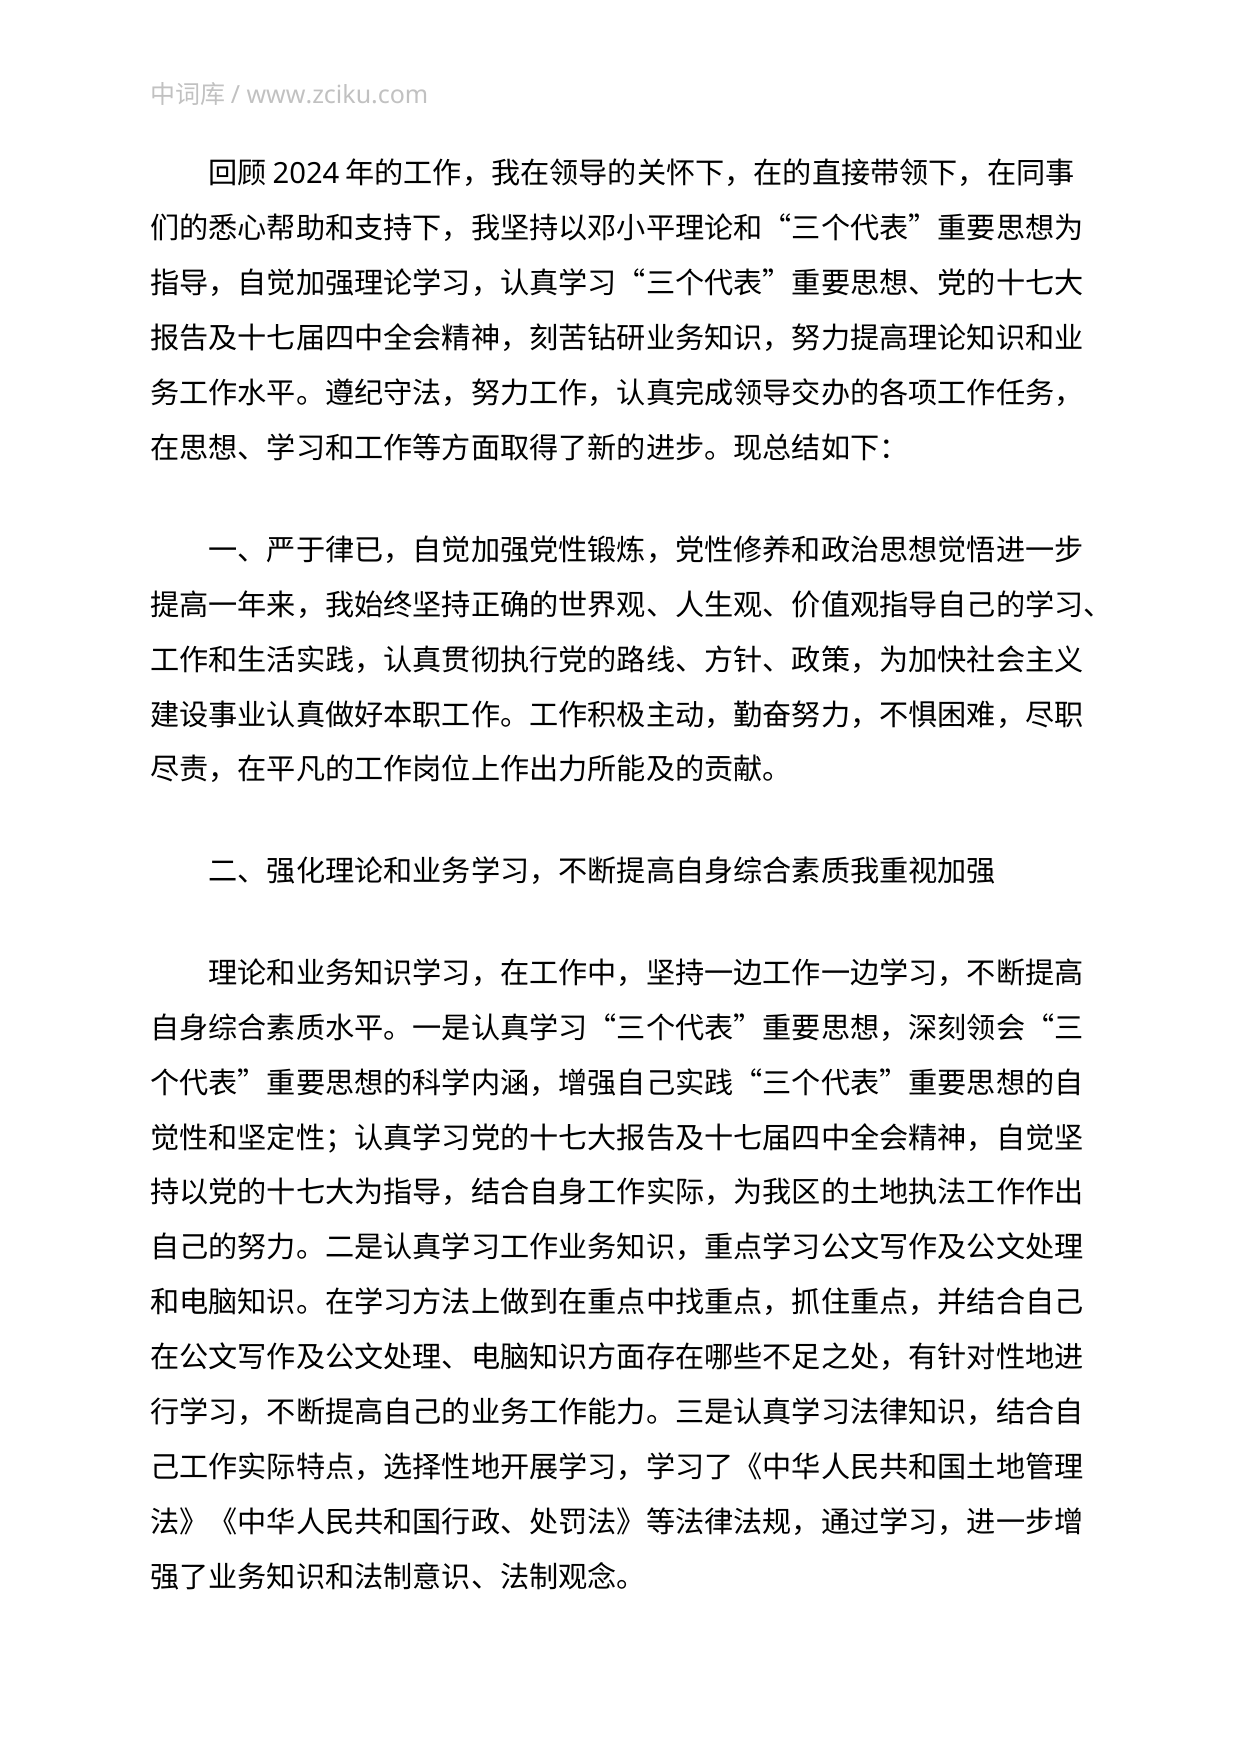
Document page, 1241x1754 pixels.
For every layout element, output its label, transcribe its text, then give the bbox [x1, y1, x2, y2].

text 回顾2024年的工作，我在领导的关怀下，在的直接带领下，在同事们的悉心帮助和支持下，我坚持以邓小平理论和“三个代表”重要思想为指导，自觉加强理论学习，认真学习“三个代表”重要思想、党的十七大报告及十七届四中全会精神，刻苦钻研业务知识，努力提高理论知识和业务工作水平。遵纪守法，努力工作，认真完成领导交办的各项工作任务，在思想、学习和工作等方面取得了新的进步。现总结如下： [150, 150, 1090, 467]
text 一、严于律已，自觉加强党性锻炼，党性修养和政治思想觉悟进一步提高一年来，我始终坚持正确的世界观、人生观、价值观指导自己的学习、工作和生活实践，认真贯彻执行党的路线、方针、政策，为加快社会主义建设事业认真做好本职工作。工作积极主动，勤奋努力，不惧困难，尽职尽责，在平凡的工作岗位上作出力所能及的贡献。 [150, 526, 1090, 788]
text 二、强化理论和业务学习，不断提高自身综合素质我重视加强 [150, 848, 1090, 890]
text 理论和业务知识学习，在工作中，坚持一边工作一边学习，不断提高自身综合素质水平。一是认真学习“三个代表”重要思想，深刻领会“三个代表”重要思想的科学内涵，增强自己实践“三个代表”重要思想的自觉性和坚定性；认真学习党的十七大报告及十七届四中全会精神，自觉坚持以党的十七大为指导，结合自身工作实际，为我区的土地执法工作作出自己的努力。二是认真学习工作业务知识，重点学习公文写作及公文处理和电脑知识。在学习方法上做到在重点中找重点，抓住重点，并结合自己在公文写作及公文处理、电脑知识方面存在哪些不足之处，有针对性地进行学习，不断提高自己的业务工作能力。三是认真学习法律知识，结合自己工作实际特点，选择性地开展学习，学习了《中华人民共和国土地管理法》《中华人民共和国行政、处罚法》等法律法规，通过学习，进一步增强了业务知识和法制意识、法制观念。 [150, 949, 1090, 1596]
